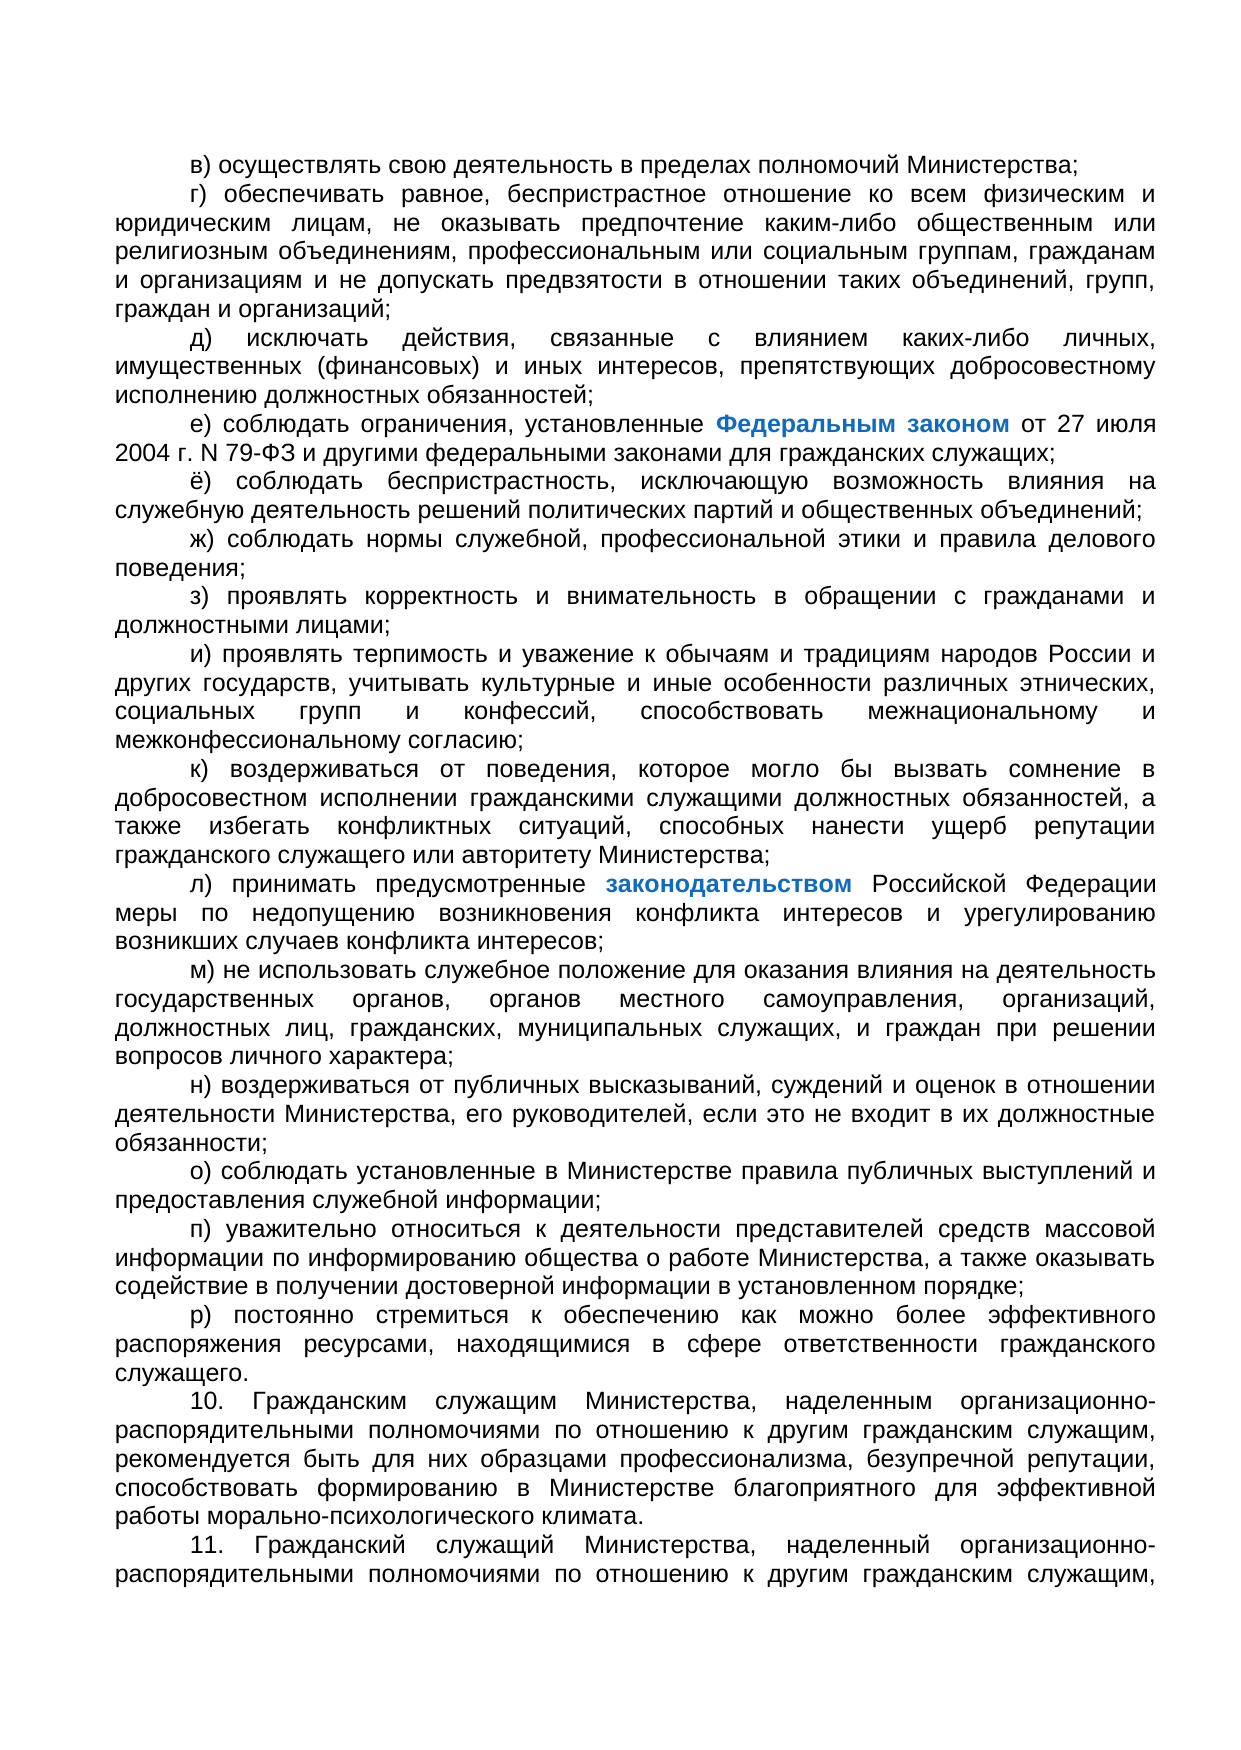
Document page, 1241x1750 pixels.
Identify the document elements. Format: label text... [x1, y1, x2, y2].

text г) обеспечивать равное, беспристрастное отношение ко всем физическим и юридическим лицам, не оказывать предпочтение каким-либо общественным или религиозным объединениям, профессиональным или социальным группам, гражданам и организациям и не допускать предвзятости в отношении таких объединений, групп, граждан и организаций; [114, 179, 1157, 322]
text п) уважительно относиться к деятельности представителей средств массовой информации по информированию общества о работе Министерства, а также оказывать содействие в получении достоверной информации в установленном порядке; [114, 1214, 1157, 1300]
text л) принимать предусмотренные законодательством Российской Федерации меры по недопущению возникновения конфликта интересов и урегулированию возникших случаев конфликта интересов; [114, 869, 1157, 955]
text з) проявлять корректность и внимательность в обращении с гражданами и должностными лицами; [114, 581, 1157, 639]
text 10. Гражданским служащим Министерства, наделенным организационно-распорядительными полномочиями по отношению к другим гражданским служащим, рекомендуется быть для них образцами профессионализма, безупречной репутации, способствовать формированию в Министерстве благоприятного для эффективной работы морально-психологического климата. [114, 1386, 1157, 1530]
text и) проявлять терпимость и уважение к обычаям и традициям народов России и других государств, учитывать культурные и иные особенности различных этнических, социальных групп и конфессий, способствовать межнациональному и межконфессиональному согласию; [114, 639, 1157, 754]
text о) соблюдать установленные в Министерстве правила публичных выступлений и предоставления служебной информации; [114, 1156, 1157, 1214]
text р) постоянно стремиться к обеспечению как можно более эффективного распоряжения ресурсами, находящимися в сфере ответственности гражданского служащего. [114, 1300, 1157, 1386]
text ё) соблюдать беспристрастность, исключающую возможность влияния на служебную деятельность решений политических партий и общественных объединений; [114, 466, 1157, 524]
text н) воздерживаться от публичных высказываний, суждений и оценок в отношении деятельности Министерства, его руководителей, если это не входит в их должностные обязанности; [114, 1070, 1157, 1156]
text в) осуществлять свою деятельность в пределах полномочий Министерства; [114, 150, 1157, 179]
text д) исключать действия, связанные с влиянием каких-либо личных, имущественных (финансовых) и иных интересов, препятствующих добросовестному исполнению должностных обязанностей; [114, 322, 1157, 409]
text ж) соблюдать нормы служебной, профессиональной этики и правила делового поведения; [114, 524, 1157, 581]
text к) воздерживаться от поведения, которое могло бы вызвать сомнение в добросовестном исполнении гражданскими служащими должностных обязанностей, а также избегать конфликтных ситуаций, способных нанести ущерб репутации гражданского служащего или авторитету Министерства; [114, 754, 1157, 869]
text е) соблюдать ограничения, установленные Федеральным законом от 27 июля 2004 г. N 79-ФЗ и другими федеральными законами для гражданских служащих; [114, 409, 1157, 466]
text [114, 1530, 1157, 1587]
text м) не использовать служебное положение для оказания влияния на деятельность государственных органов, органов местного самоуправления, организаций, должностных лиц, гражданских, муниципальных служащих, и граждан при решении вопросов личного характера; [114, 955, 1157, 1070]
